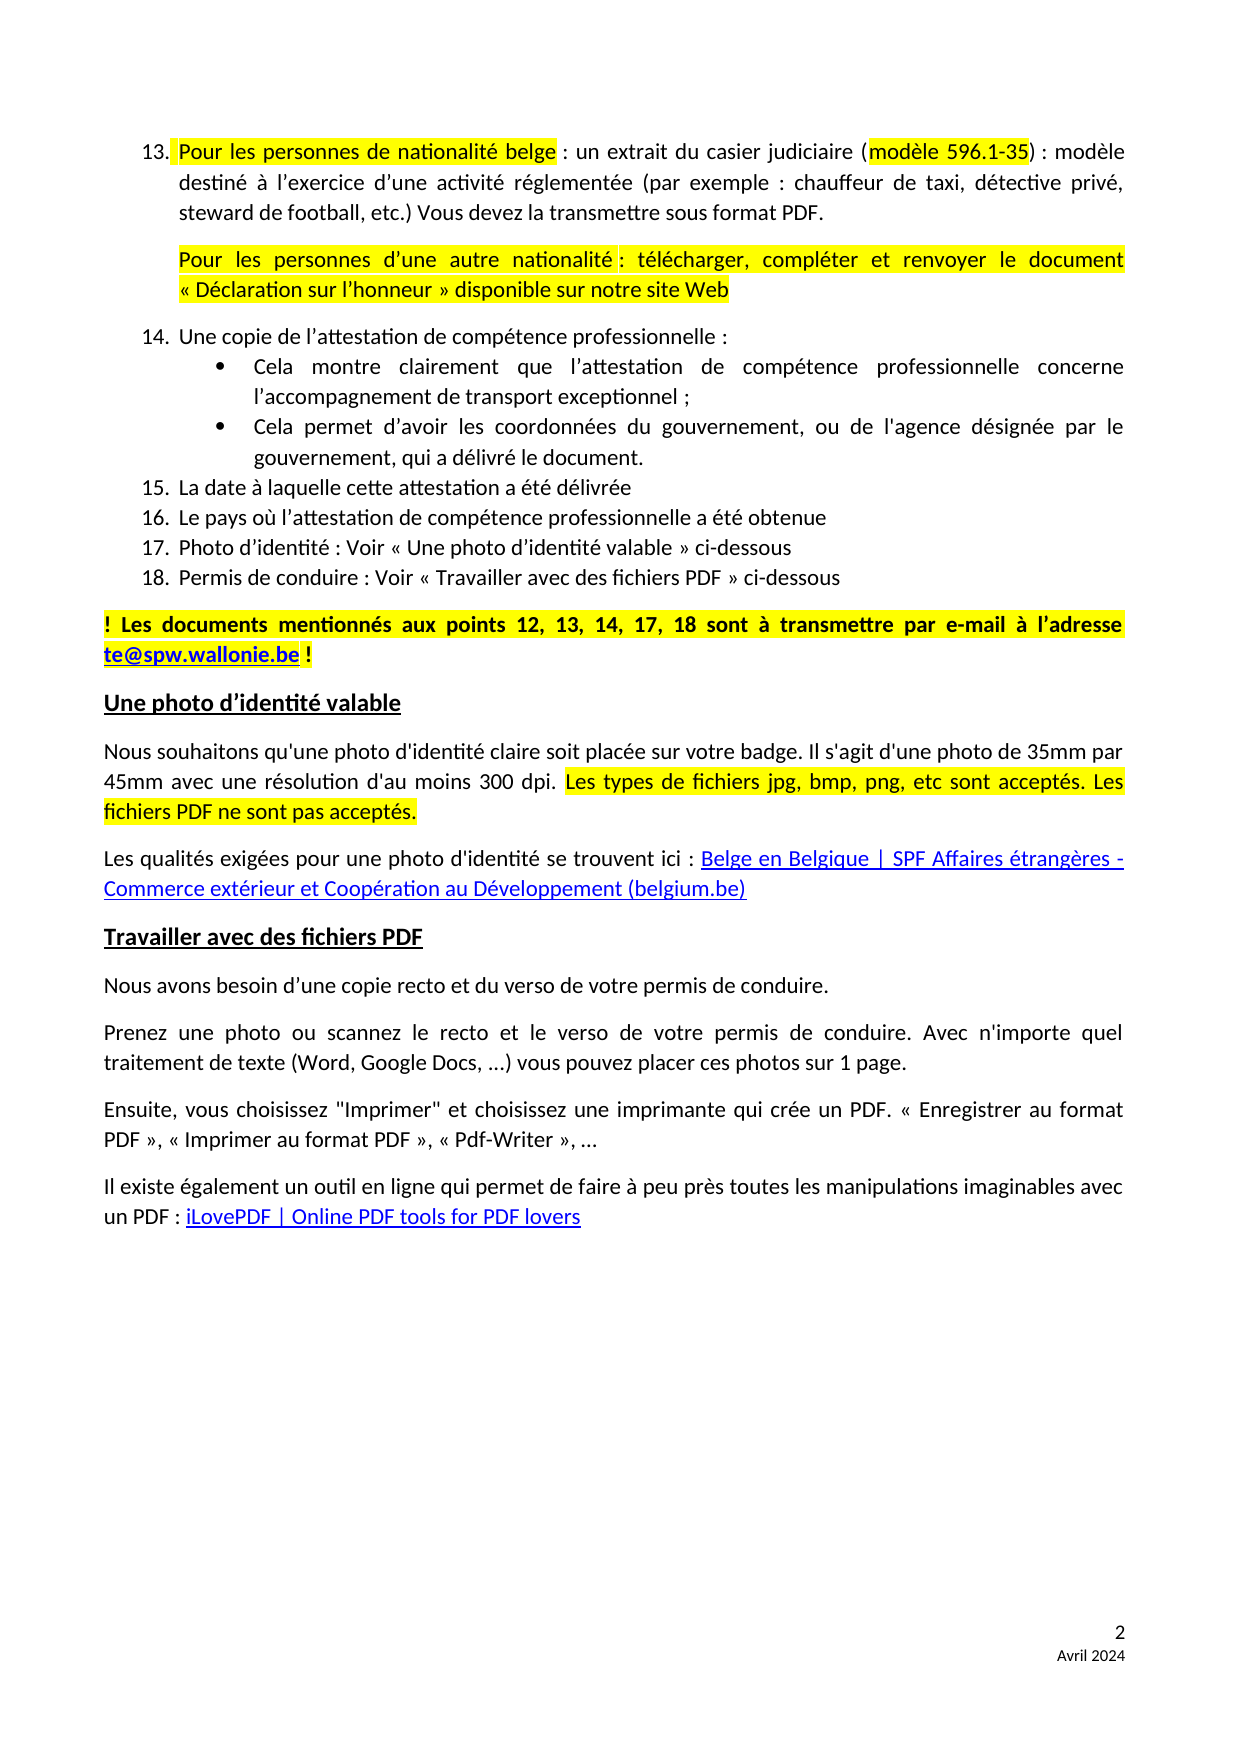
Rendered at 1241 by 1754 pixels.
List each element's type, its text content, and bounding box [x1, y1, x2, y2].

text Une photo d’identité valable [103, 687, 1125, 718]
list Cela montre clairement que l’attestation de compétence professionnelle concerne l’accompagnement de transport exceptionnel ; [216, 352, 1125, 410]
list Cela permet d’avoir les coordonnées du gouvernement, ou de l'agence désignée par le gouvernement, qui a délivré le document. [216, 412, 1125, 471]
list Permis de conduire : Voir « Travailler avec des fichiers PDF » ci-dessous [141, 563, 1125, 591]
text Les qualités exigées pour une photo d'identité se trouvent ici : Belge en Belgique | SPF Affaires étrangères - Commerce extérieur et Coopération au Développement (belgium.be) [103, 844, 1125, 902]
list Une copie de l’attestation de compétence professionnelle : [141, 322, 1125, 350]
list Pour les personnes de nationalité belge : un extrait du casier judiciaire (modèle 596.1-35) : modèle destiné à l’exercice d’une activité réglementée (par exemple : chauffeur de taxi, détective privé, steward de football, etc.) Vous devez la transmettre sous format PDF. [141, 137, 1125, 226]
list La date à laquelle cette attestation a été délivrée [141, 473, 1125, 501]
text Travailler avec des fichiers PDF [103, 921, 1125, 952]
text Ensuite, vous choisissez "Imprimer" et choisissez une imprimante qui crée un PDF. « Enregistrer au format PDF », « Imprimer au format PDF », « Pdf-Writer », … [103, 1095, 1125, 1153]
list Photo d’identité : Voir « Une photo d’identité valable » ci-dessous [141, 533, 1125, 561]
text Nous souhaitons qu'une photo d'identité claire soit placée sur votre badge. Il s'agit d'une photo de 35mm par 45mm avec une résolution d'au moins 300 dpi. Les types de fichiers jpg, bmp, png, etc sont acceptés. Les fichiers PDF ne sont pas acceptés. [103, 737, 1125, 825]
text Pour les personnes d’une autre nationalité : télécharger, compléter et renvoyer le document « Déclaration sur l’honneur » disponible sur notre site Web [178, 245, 1125, 303]
list Le pays où l’attestation de compétence professionnelle a été obtenue [141, 503, 1125, 531]
text Il existe également un outil en ligne qui permet de faire à peu près toutes les manipulations imaginables avec un PDF : iLovePDF | Online PDF tools for PDF lovers [103, 1172, 1125, 1230]
text ! Les documents mentionnés aux points 12, 13, 14, 17, 18 sont à transmettre par e-mail à l’adresse te@spw.wallonie.be ! [103, 610, 1125, 668]
text Prenez une photo ou scannez le recto et le verso de votre permis de conduire. Avec n'importe quel traitement de texte (Word, Google Docs, ...) vous pouvez placer ces photos sur 1 page. [103, 1018, 1125, 1076]
text Nous avons besoin d’une copie recto et du verso de votre permis de conduire. [103, 971, 1125, 999]
